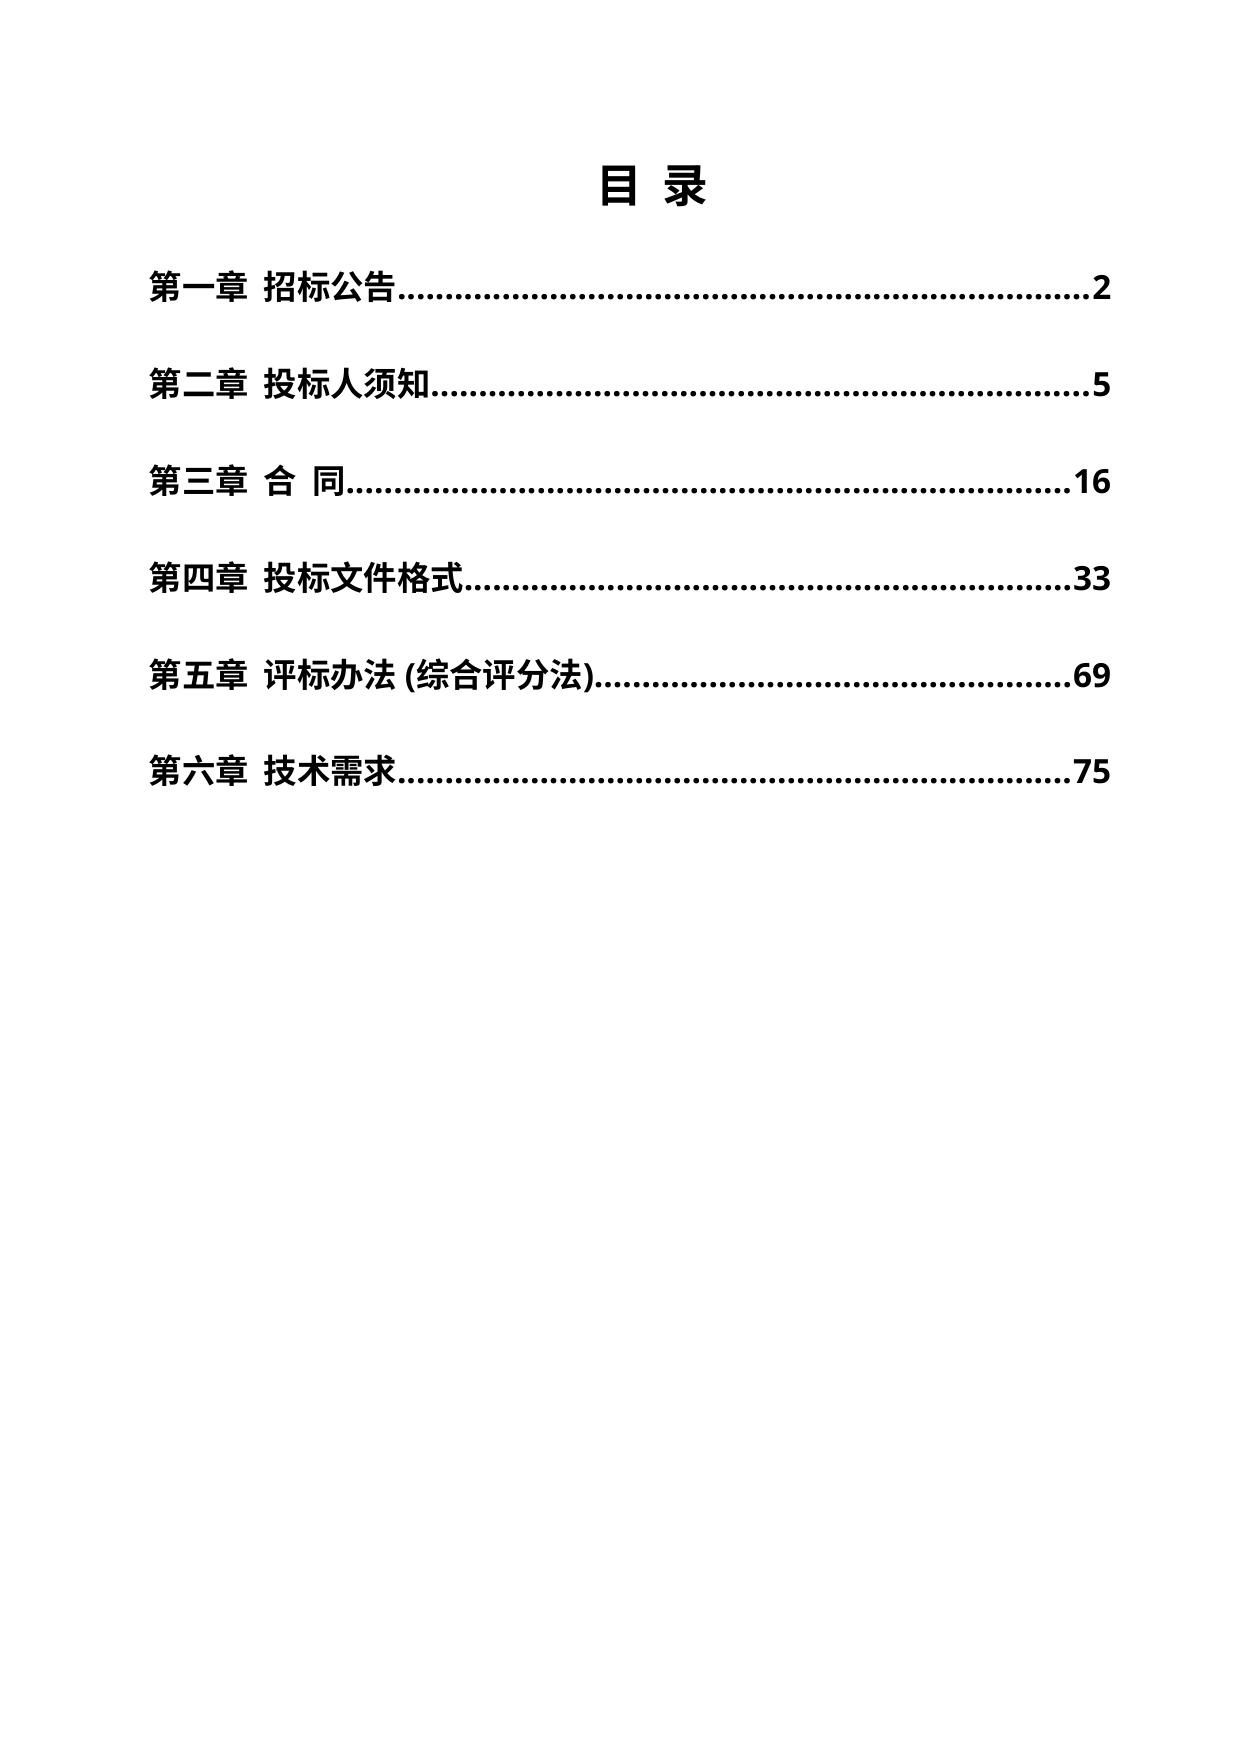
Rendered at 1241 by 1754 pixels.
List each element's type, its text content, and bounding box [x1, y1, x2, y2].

text 第二章 投标人须知 5 [148, 358, 1111, 406]
text 第六章 技术需求 75 [148, 745, 1111, 794]
text 第五章 评标办法 (综合评分法) 69 [148, 648, 1111, 697]
text 第四章 投标文件格式 33 [148, 551, 1111, 600]
subtitle 目 录 [148, 149, 1111, 215]
text 第三章 合 同 16 [148, 454, 1111, 503]
text 第一章 招标公告 2 [148, 261, 1111, 309]
